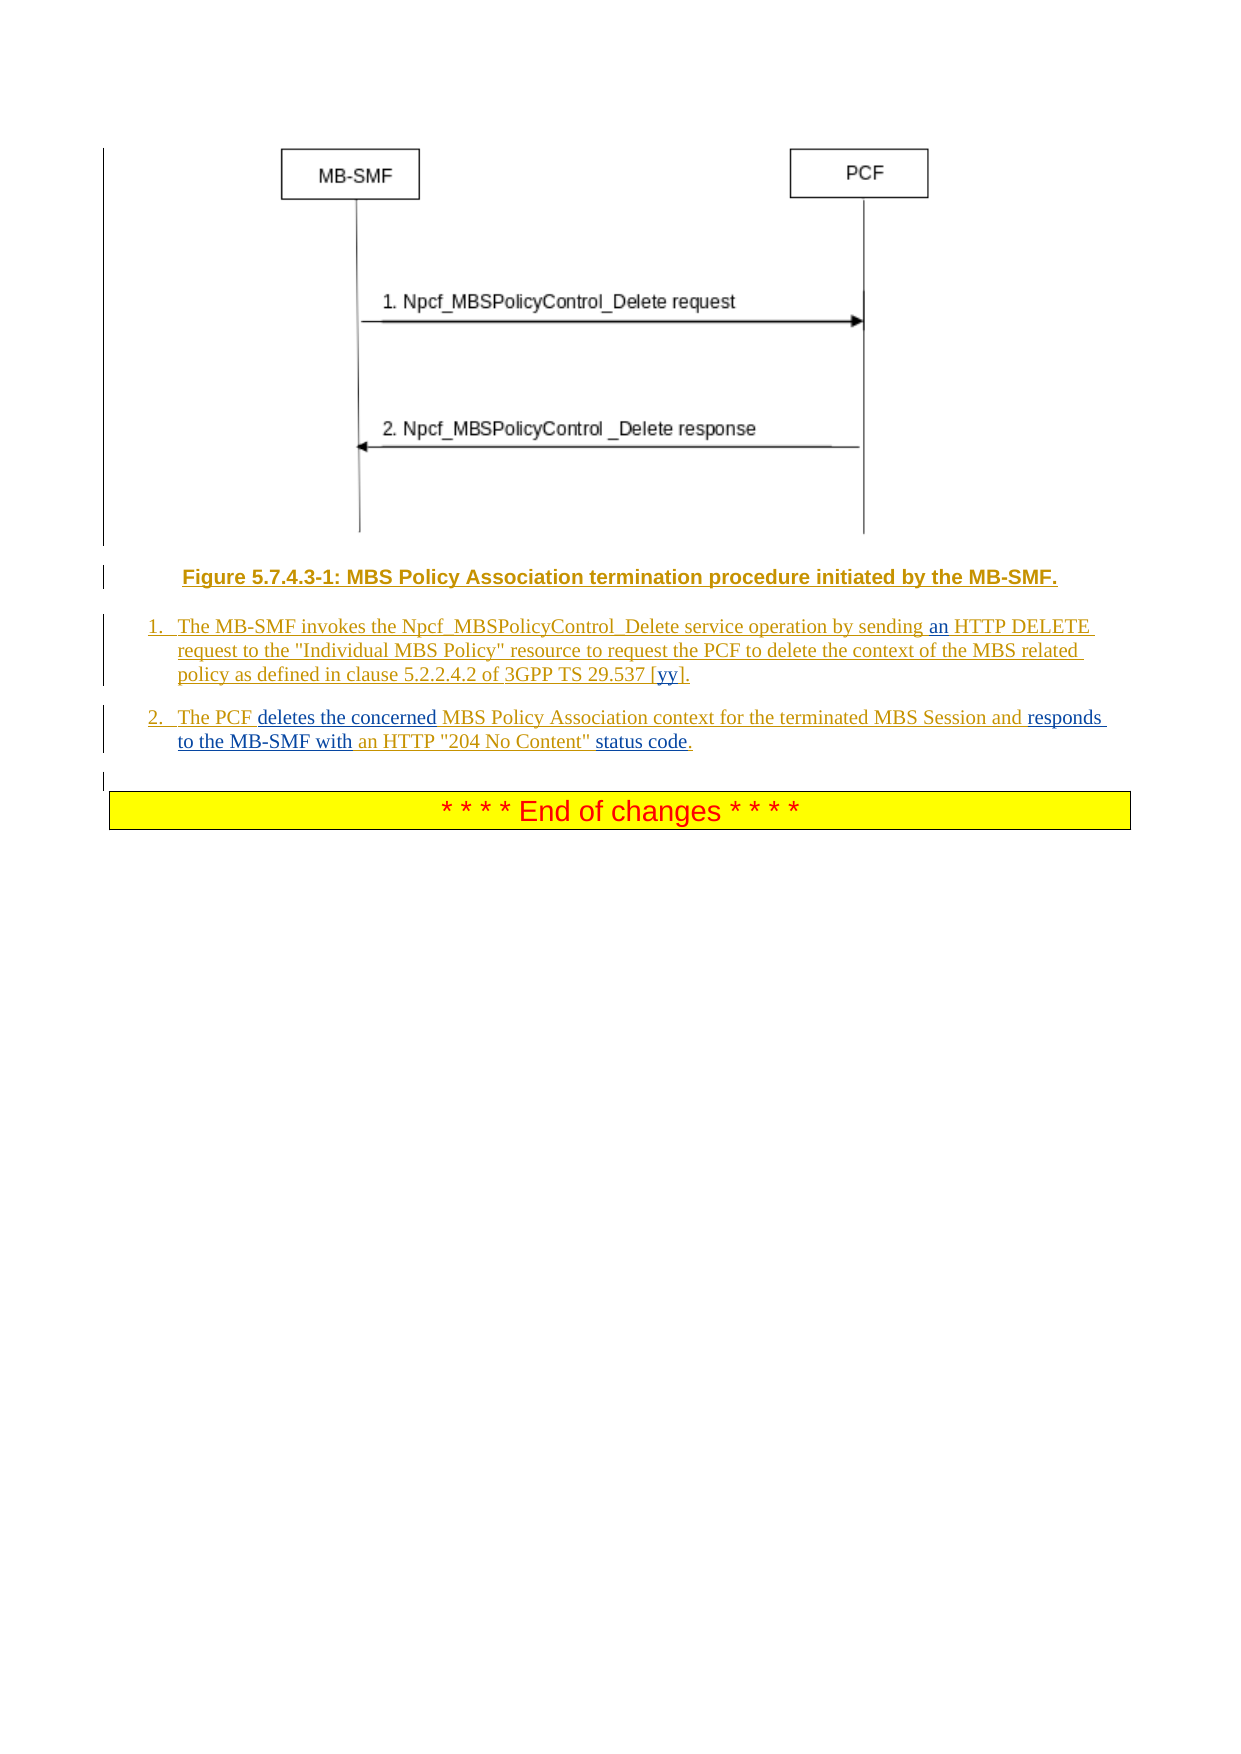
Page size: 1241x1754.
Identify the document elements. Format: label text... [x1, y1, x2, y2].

text * * * * End of changes * * * * [110, 792, 1130, 829]
